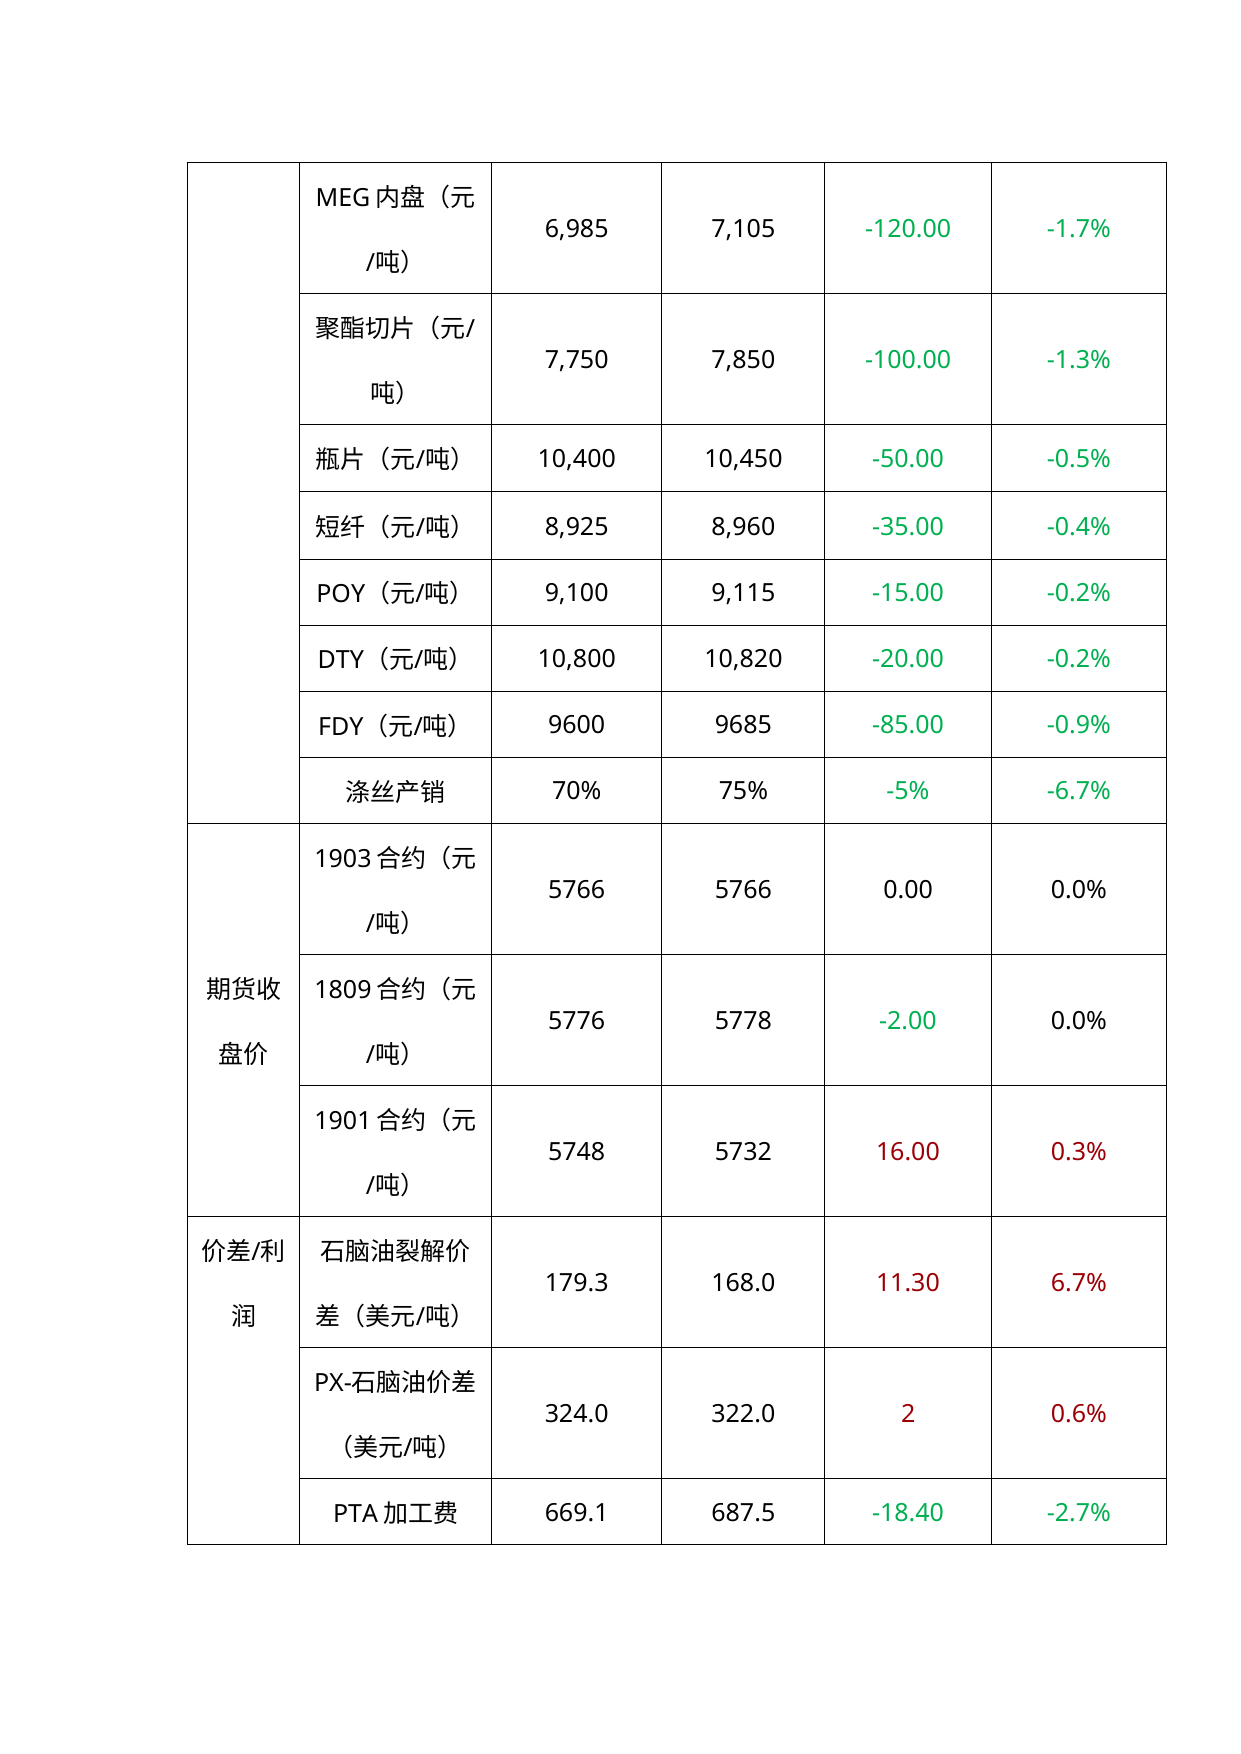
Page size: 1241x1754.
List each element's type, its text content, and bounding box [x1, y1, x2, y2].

table_cell 期货收盘价 [188, 824, 299, 1216]
table_cell 涤丝产销 [300, 758, 491, 823]
table_cell 5732 [662, 1086, 824, 1216]
table_cell POY（元/吨） [300, 560, 491, 624]
table_cell PX-石脑油价差（美元/吨） [300, 1348, 491, 1478]
table_cell 324.0 [492, 1348, 661, 1478]
table_cell 9,100 [492, 560, 661, 624]
table_cell 168.0 [662, 1217, 824, 1347]
table_cell -1.3% [992, 294, 1166, 424]
table_cell 0.00 [825, 824, 991, 954]
table_cell 6.7% [992, 1217, 1166, 1347]
table_cell -5% [825, 758, 991, 823]
table_cell -18.40 [825, 1479, 991, 1544]
table_cell 1901合约（元/吨） [300, 1086, 491, 1216]
table_cell 5766 [662, 824, 824, 954]
table_cell -2.7% [992, 1479, 1166, 1544]
table_cell 0.0% [992, 955, 1166, 1085]
table_cell -0.2% [992, 560, 1166, 624]
table_cell -0.5% [992, 425, 1166, 491]
table_cell MEG内盘（元/吨） [300, 163, 491, 293]
table_cell -85.00 [825, 692, 991, 757]
table_cell -120.00 [825, 163, 991, 293]
table_cell 5766 [492, 824, 661, 954]
table_cell 石脑油裂解价差（美元/吨） [300, 1217, 491, 1347]
table_cell 瓶片（元/吨） [300, 425, 491, 491]
table_cell 0.0% [992, 824, 1166, 954]
table_cell 669.1 [492, 1479, 661, 1544]
table_cell FDY（元/吨） [300, 692, 491, 757]
table_cell 11.30 [825, 1217, 991, 1347]
table_cell 短纤（元/吨） [300, 492, 491, 558]
table_cell 1809合约（元/吨） [300, 955, 491, 1085]
table_cell 322.0 [662, 1348, 824, 1478]
table_cell 9600 [492, 692, 661, 757]
table_cell 7,850 [662, 294, 824, 424]
table_cell -6.7% [992, 758, 1166, 823]
table_cell 2 [825, 1348, 991, 1478]
table_cell 1903合约（元/吨） [300, 824, 491, 954]
table_cell -0.4% [992, 492, 1166, 558]
table_cell 0.3% [992, 1086, 1166, 1216]
table_cell -50.00 [825, 425, 991, 491]
table_cell 0.6% [992, 1348, 1166, 1478]
table_cell -2.00 [825, 955, 991, 1085]
table_cell 8,925 [492, 492, 661, 558]
table_cell -1.7% [992, 163, 1166, 293]
table_cell 75% [662, 758, 824, 823]
table_cell DTY（元/吨） [300, 626, 491, 691]
table_cell 5748 [492, 1086, 661, 1216]
table_cell 5778 [662, 955, 824, 1085]
table_cell -0.9% [992, 692, 1166, 757]
table_cell 6,985 [492, 163, 661, 293]
table_cell -20.00 [825, 626, 991, 691]
table_cell 10,820 [662, 626, 824, 691]
table_cell 聚酯切片（元/吨） [300, 294, 491, 424]
table_cell -35.00 [825, 492, 991, 558]
table_cell -15.00 [825, 560, 991, 624]
table_cell 10,400 [492, 425, 661, 491]
table_cell PTA加工费 [300, 1479, 491, 1544]
table_cell 9685 [662, 692, 824, 757]
table_cell 70% [492, 758, 661, 823]
table_cell -100.00 [825, 294, 991, 424]
table_cell 16.00 [825, 1086, 991, 1216]
table_cell 10,800 [492, 626, 661, 691]
table_cell 5776 [492, 955, 661, 1085]
table_cell -0.2% [992, 626, 1166, 691]
table_cell 7,105 [662, 163, 824, 293]
table_cell 9,115 [662, 560, 824, 624]
table_cell 179.3 [492, 1217, 661, 1347]
table_cell 8,960 [662, 492, 824, 558]
table_cell 价差/利润 [188, 1217, 299, 1544]
table_cell 7,750 [492, 294, 661, 424]
table_cell 10,450 [662, 425, 824, 491]
table_cell 687.5 [662, 1479, 824, 1544]
